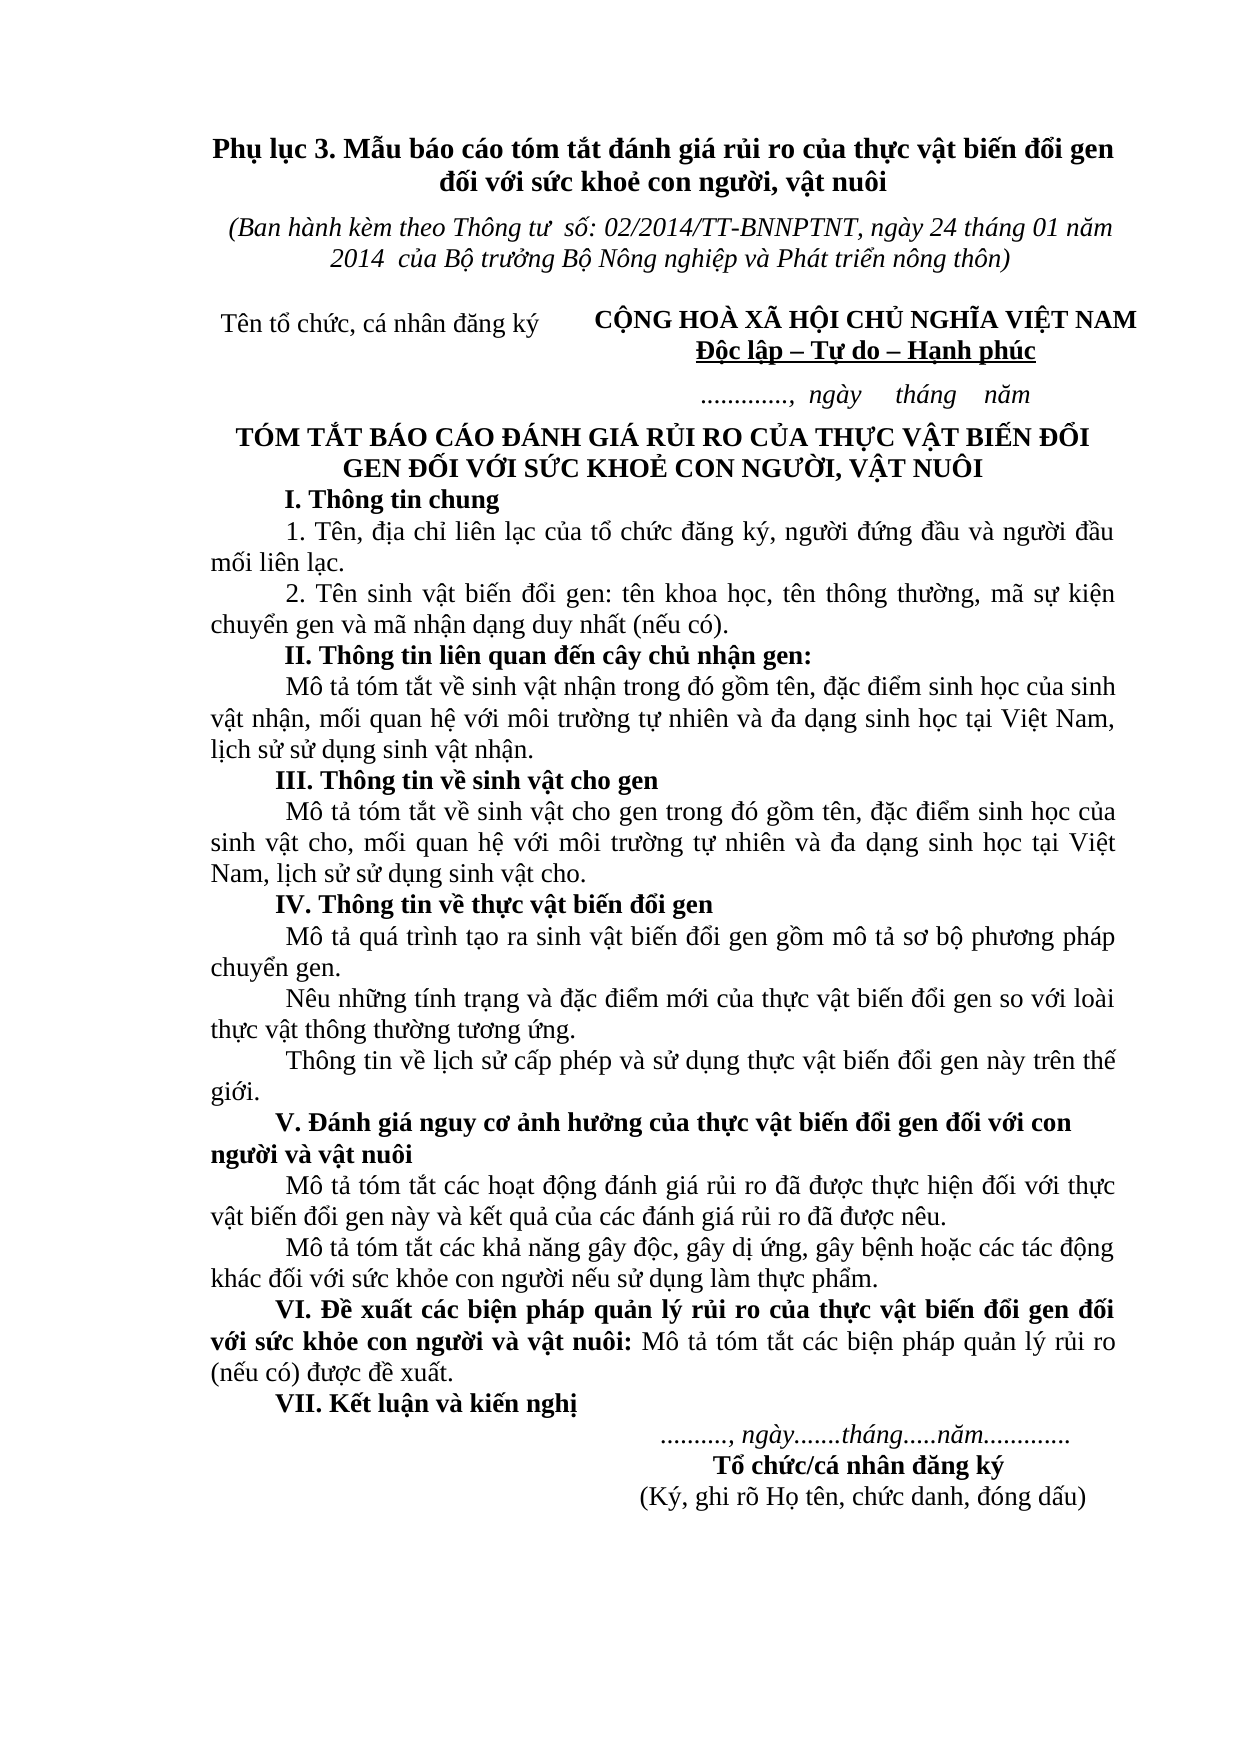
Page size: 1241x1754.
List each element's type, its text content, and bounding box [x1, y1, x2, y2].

text Thông tin về lịch sử cấp phép và sử dụng thực vật biến đổi gen này trên thế giới. [210, 1044, 1116, 1107]
text VII. Kết luận và kiến nghị [210, 1387, 1116, 1418]
text V. Đánh giá nguy cơ ảnh hưởng của thực vật biến đổi gen đối với con người và vật nuôi [210, 1107, 1116, 1169]
text Mô tả quá trình tạo ra sinh vật biến đổi gen gồm mô tả sơ bộ phương pháp chuyển gen. [210, 920, 1116, 982]
text III. Thông tin về sinh vật cho gen [210, 764, 1116, 795]
text Mô tả tóm tắt về sinh vật cho gen trong đó gồm tên, đặc điểm sinh học của sinh vật cho, mối quan hệ với môi trường tự nhiên và đa dạng sinh học tại Việt Nam, lịch sử sử dụng sinh vật cho. [210, 795, 1116, 888]
text VI. Đề xuất các biện pháp quản lý rủi ro của thực vật biến đổi gen đối với sức khỏe con người và vật nuôi: Mô tả tóm tắt các biện pháp quản lý rủi ro (nếu có) được đề xuất. [210, 1293, 1116, 1387]
text Phụ lục 3. Mẫu báo cáo tóm tắt đánh giá rủi ro của thực vật biến đổi gen đối với sức khoẻ con người, vật nuôi [210, 131, 1116, 198]
table_header CỘNG HOÀ XÃ HỘI CHỦ NGHĨA VIỆT NAM Độc lập – Tự do – Hạnh phúc ............., ngày tháng năm [583, 304, 1149, 409]
table_header Tên tổ chức, cá nhân đăng ký [177, 304, 583, 409]
text 2. Tên sinh vật biến đổi gen: tên khoa học, tên thông thường, mã sự kiện chuyển gen và mã nhận dạng duy nhất (nếu có). [210, 577, 1116, 639]
text 1. Tên, địa chỉ liên lạc của tổ chức đăng ký, người đứng đầu và người đầu mối liên lạc. [210, 515, 1116, 577]
text (Ký, ghi rõ Họ tên, chức danh, đóng dấu) [210, 1480, 1116, 1511]
text .........., ngày.......tháng.....năm............. [660, 1418, 1116, 1449]
text (Ban hành kèm theo Thông tư số: 02/2014/TT-BNNPTNT, ngày 24 tháng 01 năm 2014 của Bộ trưởng Bộ Nông nghiệp và Phát triển nông thôn) [210, 211, 1131, 273]
text II. Thông tin liên quan đến cây chủ nhận gen: [220, 639, 1116, 671]
text I. Thông tin chung [220, 484, 1116, 515]
text TÓM TẮT BÁO CÁO ĐÁNH GIÁ RỦI RO CỦA THỰC VẬT BIẾN ĐỔI GEN ĐỐI VỚI SỨC KHOẺ CON NGƯỜI, VẬT NUÔI [210, 421, 1116, 484]
text Mô tả tóm tắt về sinh vật nhận trong đó gồm tên, đặc điểm sinh học của sinh vật nhận, mối quan hệ với môi trường tự nhiên và đa dạng sinh học tại Việt Nam, lịch sử sử dụng sinh vật nhận. [210, 671, 1116, 764]
text Mô tả tóm tắt các khả năng gây độc, gây dị ứng, gây bệnh hoặc các tác động khác đối với sức khỏe con người nếu sử dụng làm thực phẩm. [210, 1231, 1116, 1293]
text Nêu những tính trạng và đặc điểm mới của thực vật biến đổi gen so với loài thực vật thông thường tương ứng. [210, 982, 1116, 1044]
text Tổ chức/cá nhân đăng ký [210, 1449, 1116, 1480]
text Mô tả tóm tắt các hoạt động đánh giá rủi ro đã được thực hiện đối với thực vật biến đổi gen này và kết quả của các đánh giá rủi ro đã được nêu. [210, 1169, 1116, 1231]
text IV. Thông tin về thực vật biến đổi gen [210, 888, 1116, 920]
